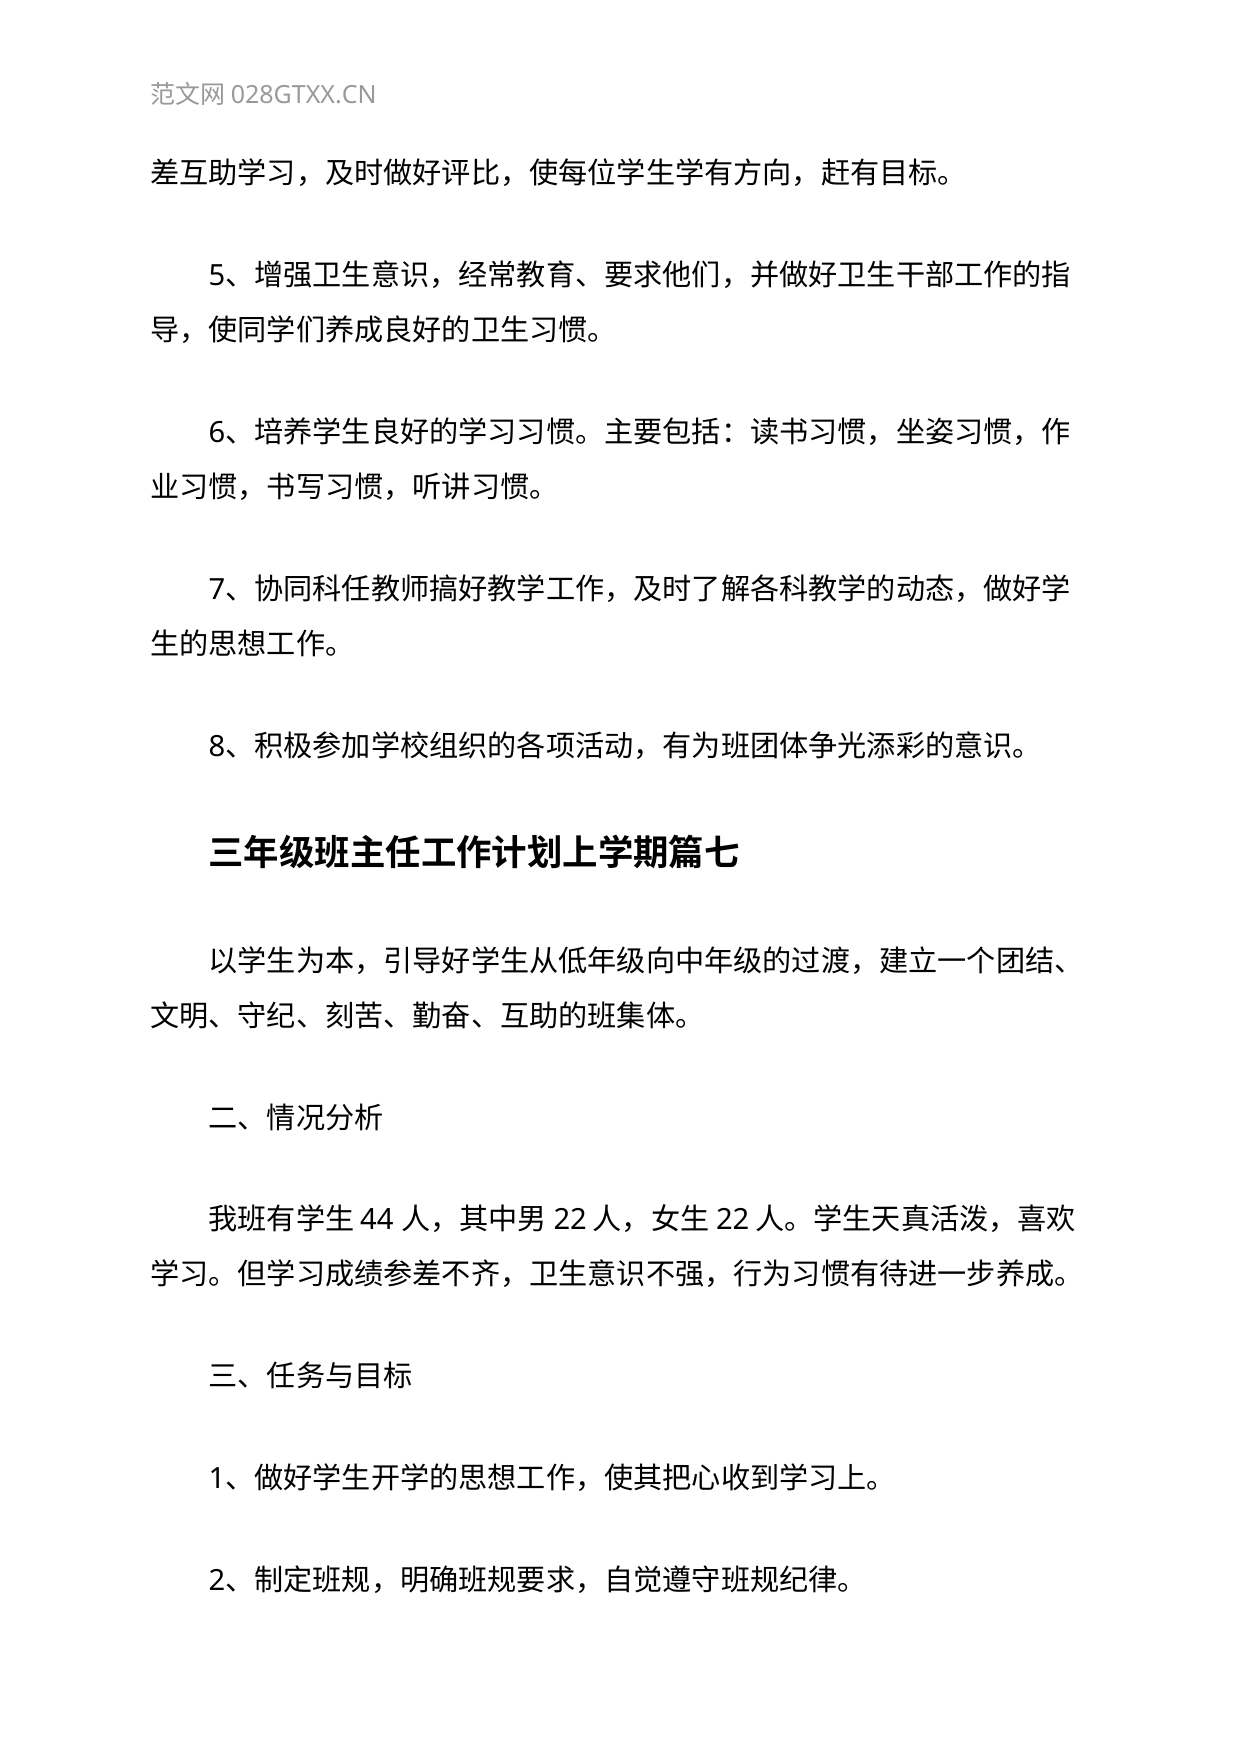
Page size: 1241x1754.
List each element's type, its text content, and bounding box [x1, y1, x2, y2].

text 2、制定班规，明确班规要求，自觉遵守班规纪律。 [150, 1556, 1090, 1599]
text 我班有学生44 人，其中男 22人，女生 22人。学生天真活泼，喜欢学习。但学习成绩参差不齐，卫生意识不强，行为习惯有待进一步养成。 [150, 1196, 1090, 1293]
text 8、积极参加学校组织的各项活动，有为班团体争光添彩的意识。 [150, 722, 1090, 764]
text 5、增强卫生意识，经常教育、要求他们，并做好卫生干部工作的指导，使同学们养成良好的卫生习惯。 [150, 252, 1090, 349]
text 6、培养学生良好的学习习惯。主要包括：读书习惯，坐姿习惯，作业习惯，书写习惯，听讲习惯。 [150, 408, 1090, 506]
text 7、协同科任教师搞好教学工作，及时了解各科教学的动态，做好学生的思想工作。 [150, 565, 1090, 663]
text 三、任务与目标 [150, 1353, 1090, 1395]
text 1、做好学生开学的思想工作，使其把心收到学习上。 [150, 1454, 1090, 1497]
text 以学生为本，引导好学生从低年级向中年级的过渡，建立一个团结、文明、守纪、刻苦、勤奋、互助的班集体。 [150, 937, 1090, 1035]
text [150, 150, 1090, 192]
text 二、情况分析 [150, 1094, 1090, 1136]
text 三年级班主任工作计划上学期篇七 [150, 824, 1090, 875]
